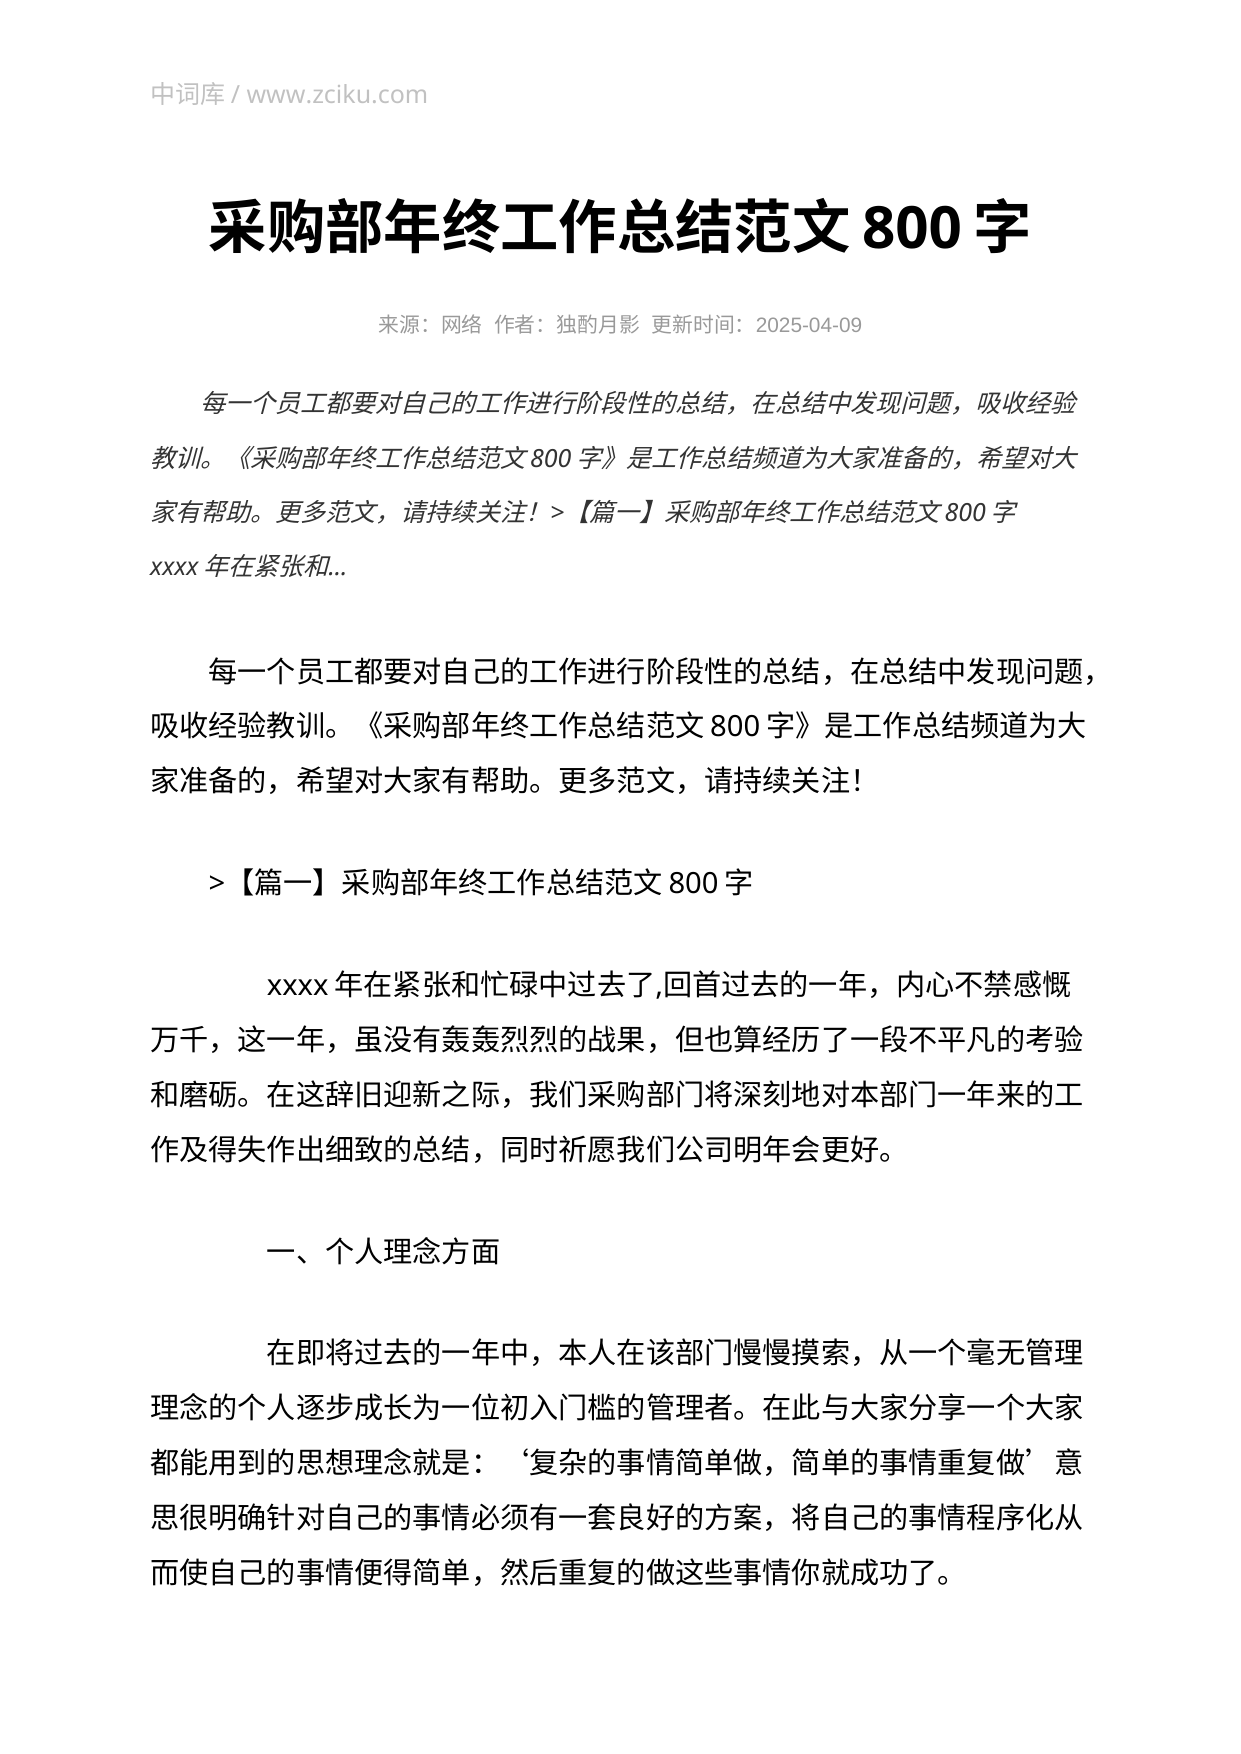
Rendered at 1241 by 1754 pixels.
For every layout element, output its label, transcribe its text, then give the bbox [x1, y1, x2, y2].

text 来源：网络 作者：独酌月影 更新时间：2025-04-09 [150, 313, 1090, 337]
text 在即将过去的一年中，本人在该部门慢慢摸索，从一个毫无管理理念的个人逐步成长为一位初入门槛的管理者。在此与大家分享一个大家都能用到的思想理念就是：‘复杂的事情简单做，简单的事情重复做’意思很明确针对自己的事情必须有一套良好的方案，将自己的事情程序化从而使自己的事情便得简单，然后重复的做这些事情你就成功了。 [150, 1330, 1090, 1592]
subtitle 采购部年终工作总结范文800字 [150, 181, 1090, 266]
text 每一个员工都要对自己的工作进行阶段性的总结，在总结中发现问题，吸收经验教训。《采购部年终工作总结范文800字》是工作总结频道为大家准备的，希望对大家有帮助。更多范文，请持续关注！>【篇一】采购部年终工作总结范文800字 xxxx年在紧张和... [150, 384, 1090, 583]
text >【篇一】采购部年终工作总结范文800字 [150, 860, 1090, 902]
text xxxx年在紧张和忙碌中过去了,回首过去的一年，内心不禁感慨万千，这一年，虽没有轰轰烈烈的战果，但也算经历了一段不平凡的考验和磨砺。在这辞旧迎新之际，我们采购部门将深刻地对本部门一年来的工作及得失作出细致的总结，同时祈愿我们公司明年会更好。 [150, 962, 1090, 1169]
text 每一个员工都要对自己的工作进行阶段性的总结，在总结中发现问题，吸收经验教训。《采购部年终工作总结范文800字》是工作总结频道为大家准备的，希望对大家有帮助。更多范文，请持续关注！ [150, 648, 1090, 800]
text 一、个人理念方面 [150, 1228, 1090, 1271]
